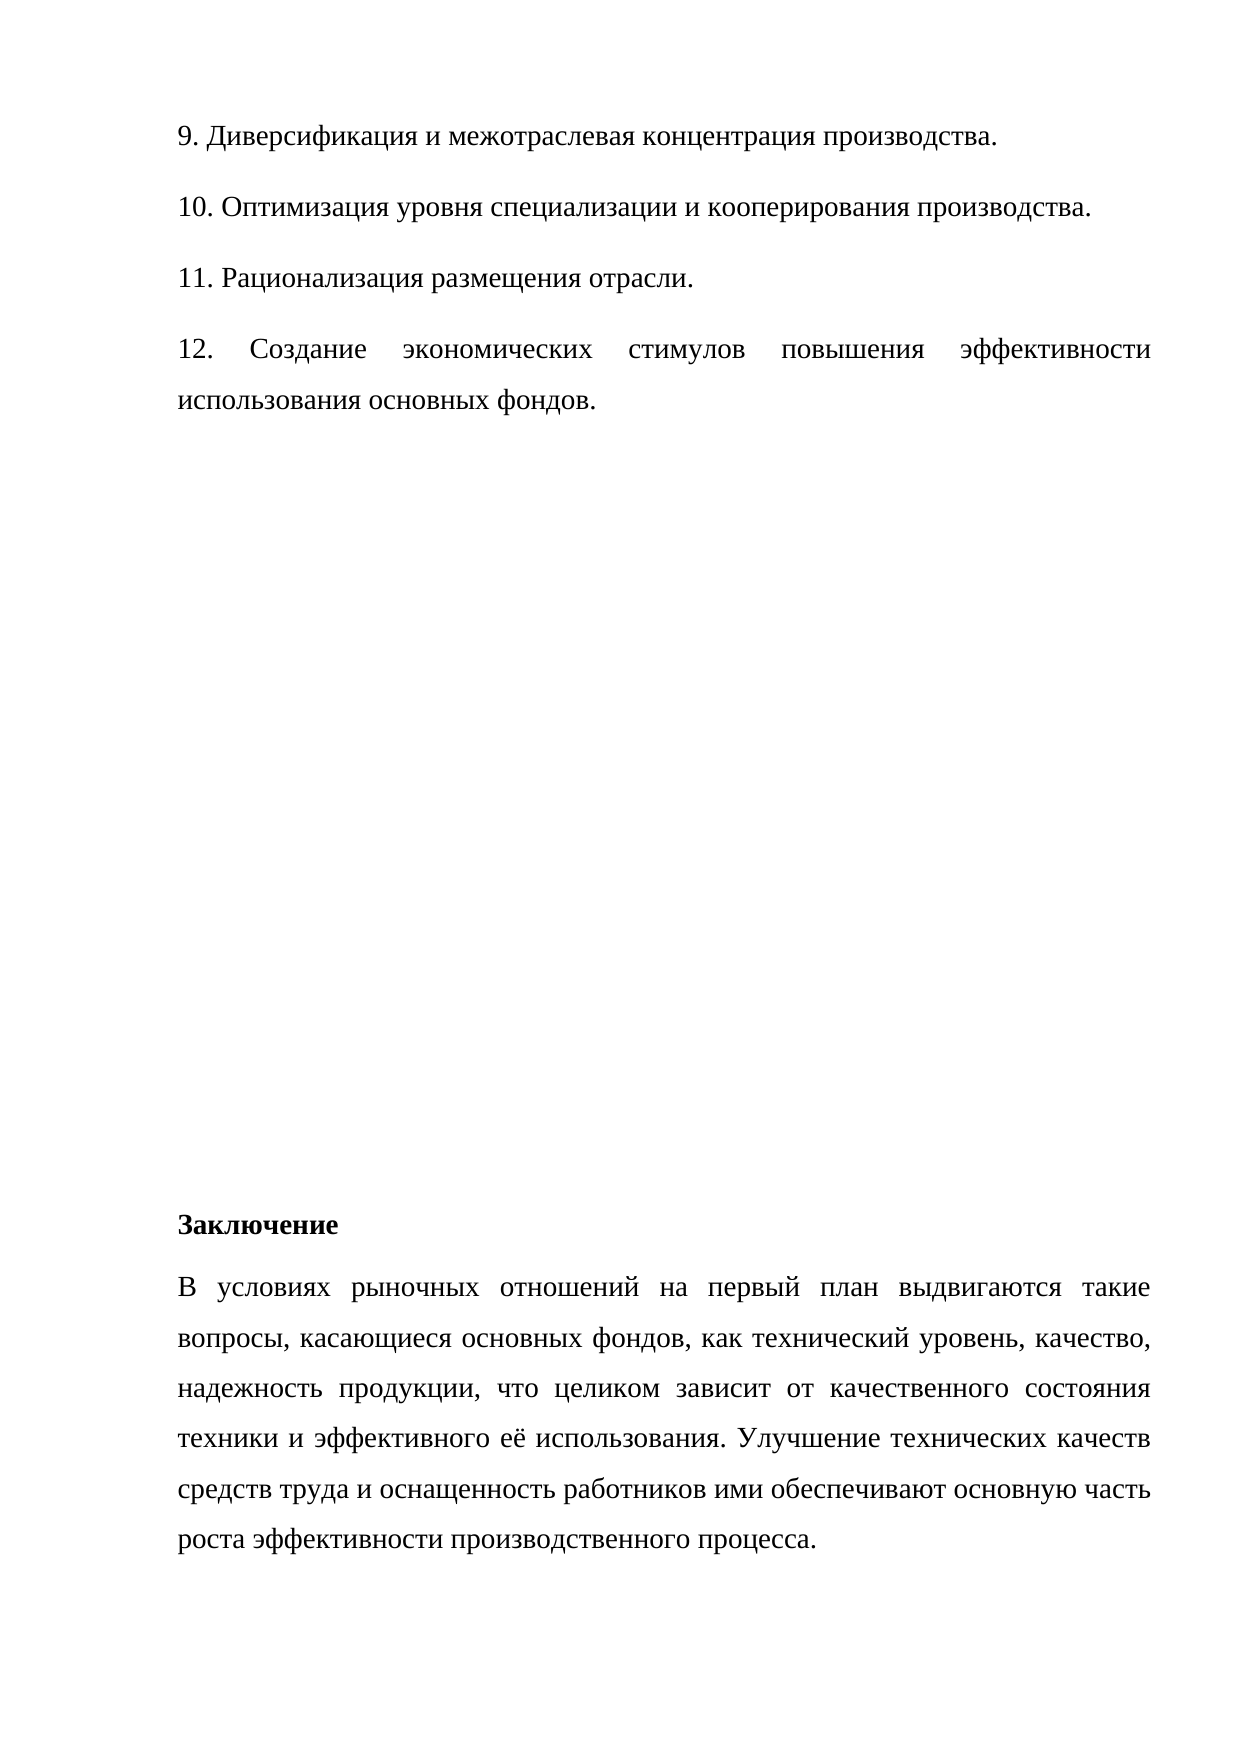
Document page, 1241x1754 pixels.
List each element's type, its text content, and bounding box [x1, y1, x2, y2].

text Заключение [177, 1207, 1152, 1240]
text 10. Оптимизация уровня специализации и кооперирования производства. [177, 189, 1152, 223]
text В условиях рыночных отношений на первый план выдвигаются такие вопросы, касающиеся основных фондов, как технический уровень, качество, надежность продукции, что целиком зависит от качественного состояния техники и эффективного её использования. Улучшение технических качеств средств труда и оснащенность работников ими обеспечивают основную часть роста эффективности производственного процесса. [177, 1269, 1152, 1555]
text 11. Рационализация размещения отрасли. [177, 260, 1152, 294]
text 9. Диверсификация и межотраслевая концентрация производства. [177, 118, 1152, 152]
text 12. Создание экономических стимулов повышения эффективности использования основных фондов. [177, 332, 1152, 415]
